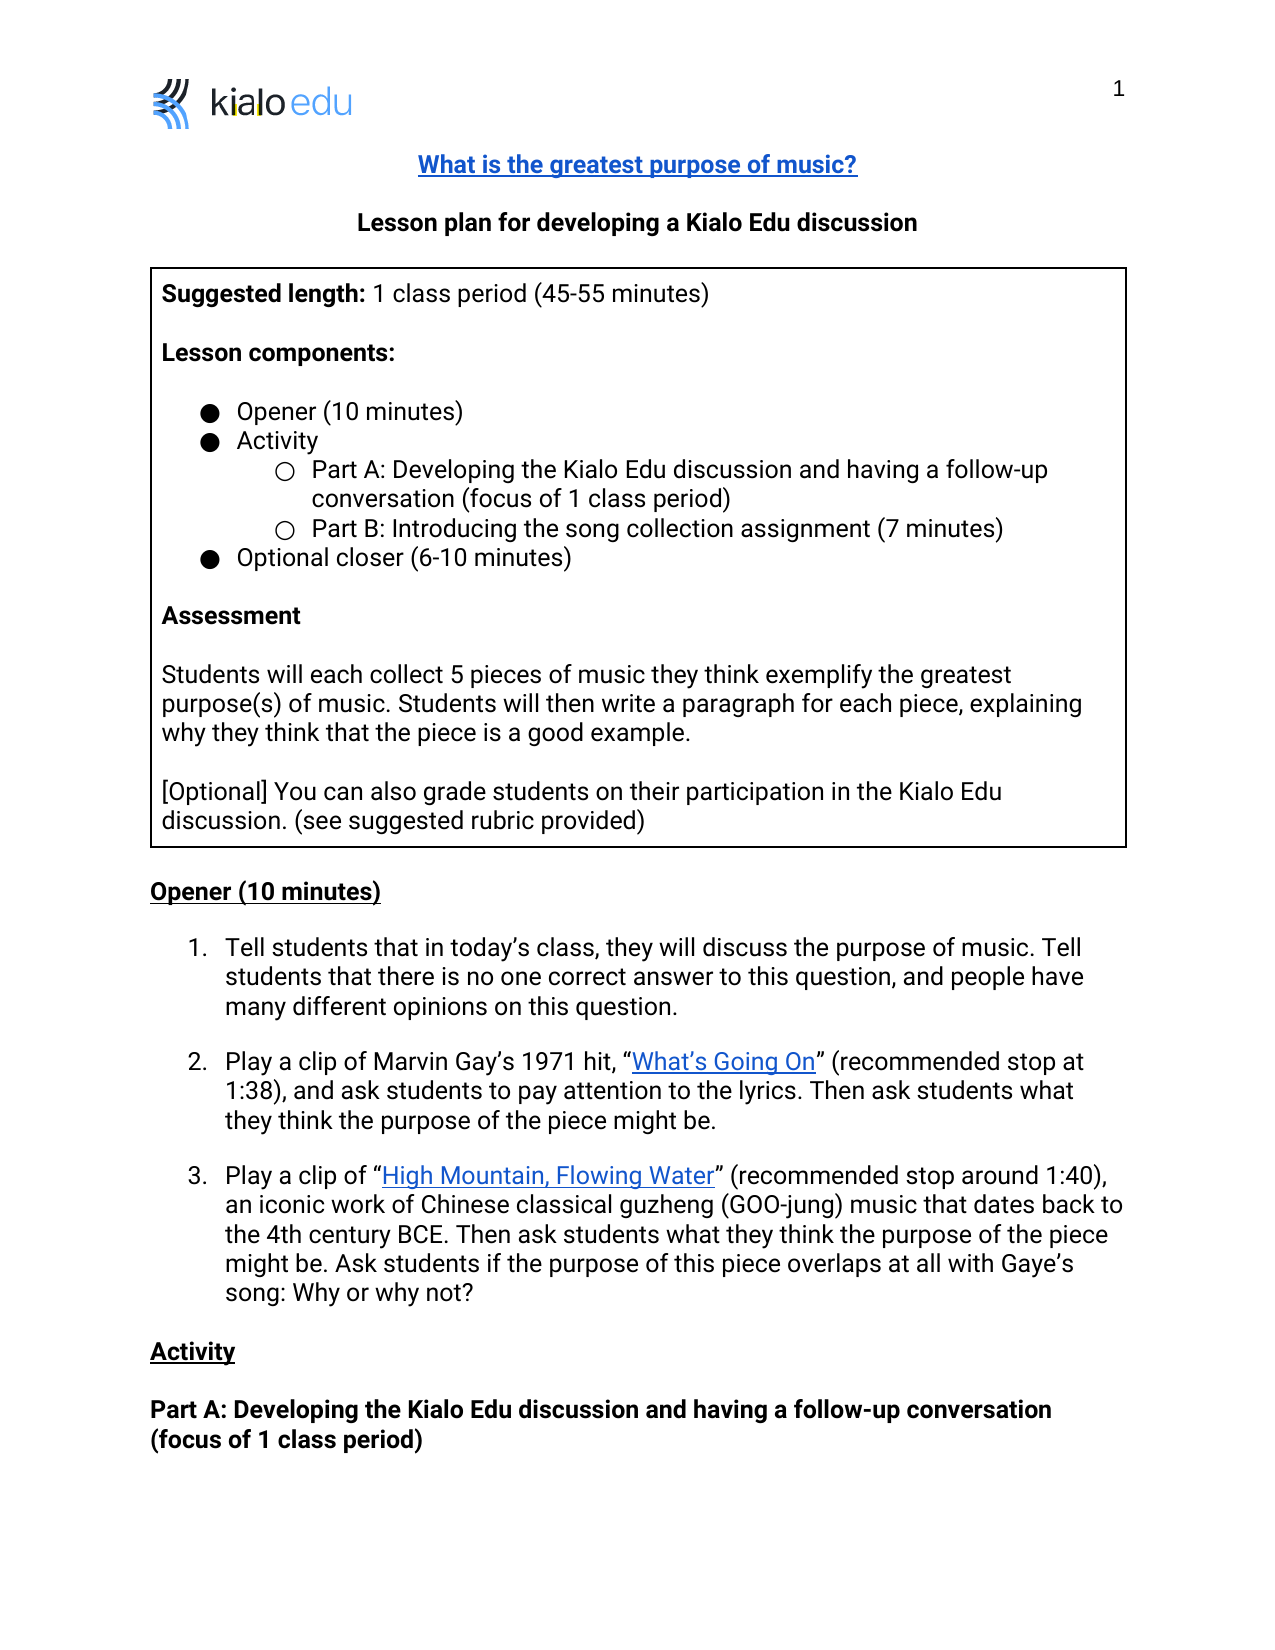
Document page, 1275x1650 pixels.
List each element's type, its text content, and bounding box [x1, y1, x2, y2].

text Activity [150, 1337, 1125, 1366]
table_header Suggested length: 1 class period (45-55 minutes) Lesson components: Opener (10 minutes) Activity Part A: Developing the Kialo Edu discussion and having a follow-up conversation (focus of 1 class period) Part B: Introducing the song collection assignment (7 minutes) Optional closer (6-10 minutes) Assessment Students will each collect 5 pieces of music they think exemplify the greatest purpose(s) of music. Students will then write a paragraph for each piece, explaining why they think that the piece is a good example. [Optional] You can also grade students on their participation in the Kialo Edu discussion. (see suggested rubric provided) [152, 269, 1125, 846]
text Part A: Developing the Kialo Edu discussion and having a follow-up conversation (focus of 1 class period) [150, 1396, 1125, 1454]
list Play a clip of “High Mountain, Flowing Water” (recommended stop around 1:40), an iconic work of Chinese classical guzheng (GOO-jung) music that dates back to the 4th century BCE. Then ask students what they think the purpose of the piece might be. Ask students if the purpose of this piece overlaps at all with Gaye’s song: Why or why not? [187, 1161, 1125, 1308]
list Play a clip of Marvin Gay’s 1971 hit, “What’s Going On” (recommended stop at 1:38), and ask students to pay attention to the lyrics. Then ask students what they think the purpose of the piece might be. [187, 1047, 1125, 1161]
text Opener (10 minutes) [150, 877, 1125, 933]
list Tell students that in today’s class, they will discuss the purpose of music. Tell students that there is no one correct answer to this question, and people have many different opinions on this question. [187, 933, 1125, 1047]
text What is the greatest purpose of music? [150, 150, 1125, 179]
picture [153, 78, 354, 130]
text Lesson plan for developing a Kialo Edu discussion [150, 208, 1125, 238]
